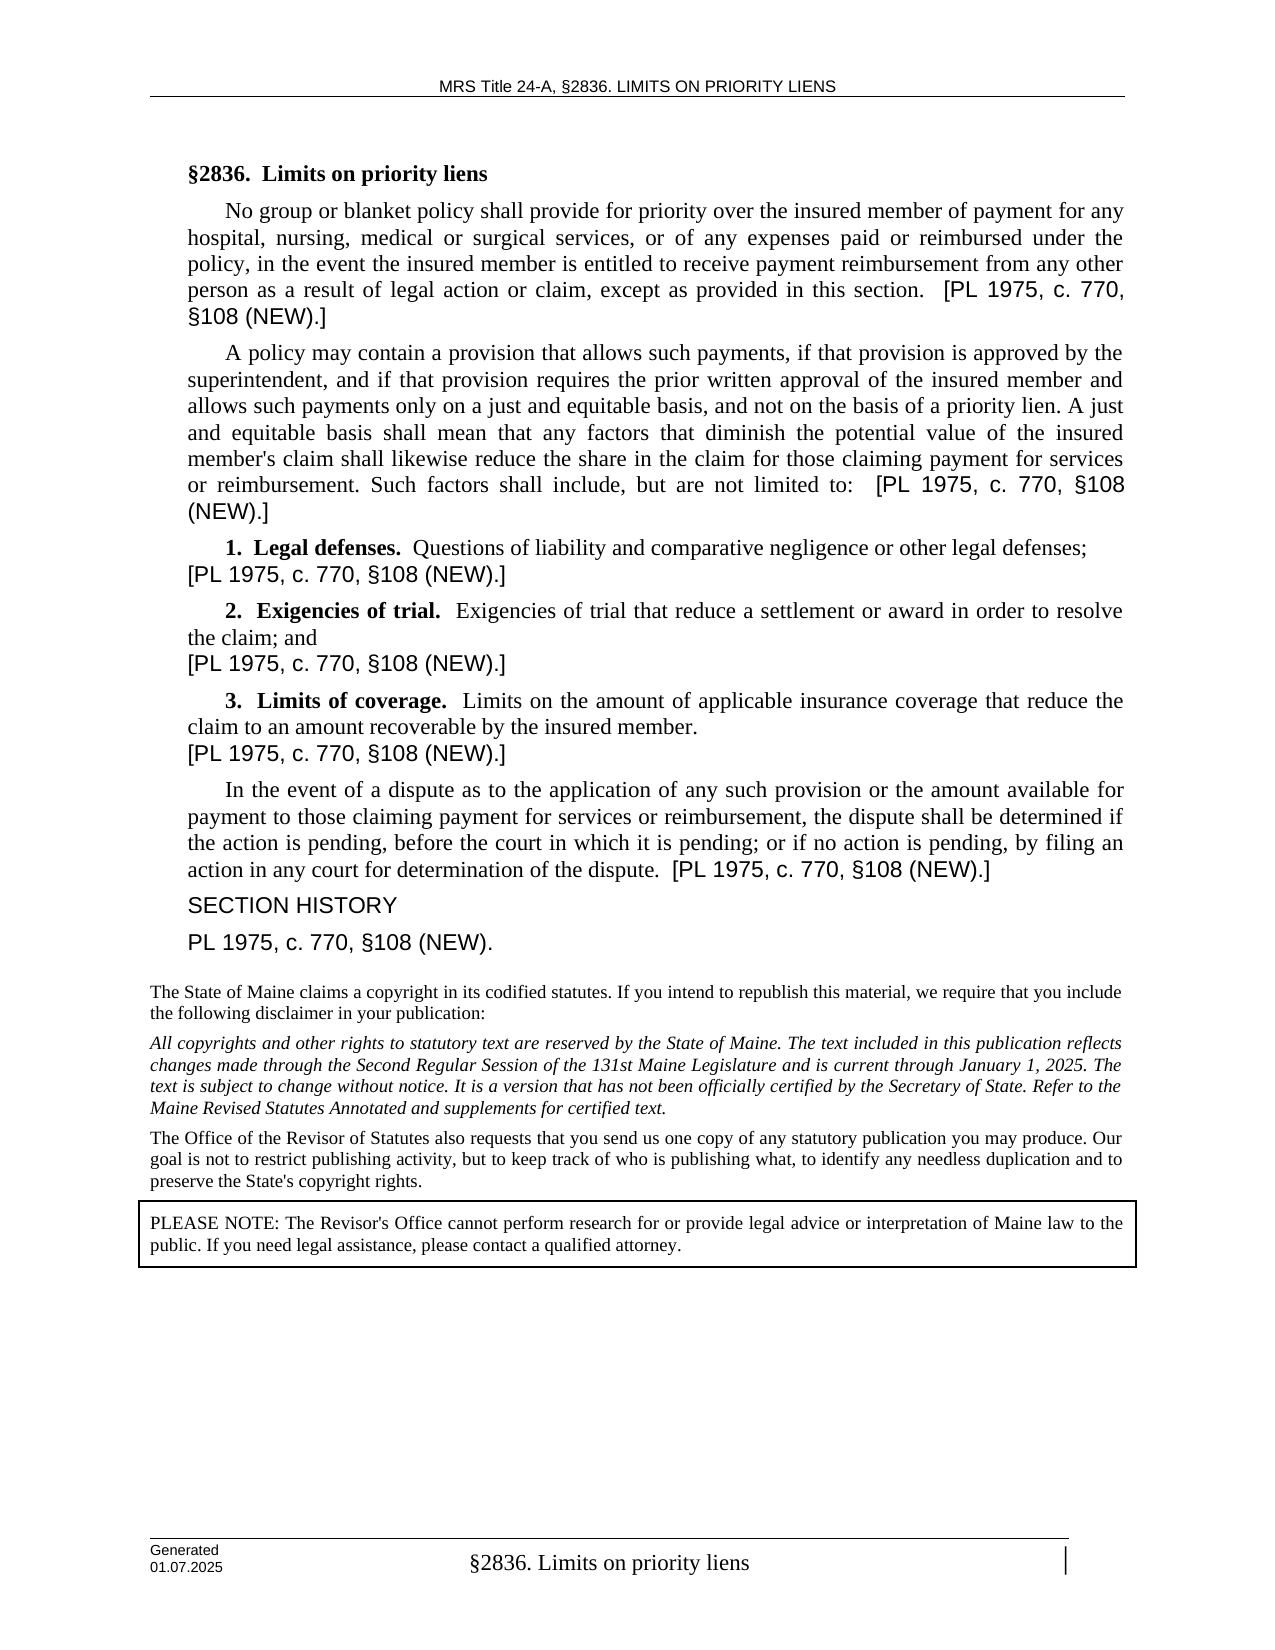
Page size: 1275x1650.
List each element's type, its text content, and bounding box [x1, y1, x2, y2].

text All copyrights and other rights to statutory text are reserved by the State of Maine. The text included in this publication reflects changes made through the Second Regular Session of the 131st Maine Legislature and is current through January 1, 2025 . The text is subject to change without notice. It is a version that has not been officially certified by the Secretary of State. Refer to the Maine Revised Statutes Annotated and supplements for certified text. [150, 1032, 1125, 1118]
text The Office of the Revisor of Statutes also requests that you send us one copy of any statutory publication you may produce. Our goal is not to restrict publishing activity, but to keep track of who is publishing what, to identify any needless duplication and to preserve the State's copyright rights. [150, 1127, 1125, 1191]
text 2. Exigencies of trial. Exigencies of trial that reduce a settlement or award in order to resolve the claim; and [187, 598, 1125, 650]
text 1. Legal defenses. Questions of liability and comparative negligence or other legal defenses; [187, 534, 1125, 561]
text A policy may contain a provision that allows such payments, if that provision is approved by the superintendent, and if that provision requires the prior written approval of the insured member and allows such payments only on a just and equitable basis, and not on the basis of a priority lien. A just and equitable basis shall mean that any factors that diminish the potential value of the insured member's claim shall likewise reduce the share in the claim for those claiming payment for services or reimbursement. Such factors shall include, but are not limited to: [PL 1975, c. 770, §108 (NEW).] [187, 339, 1125, 524]
text No group or blanket policy shall provide for priority over the insured member of payment for any hospital, nursing, medical or surgical services, or of any expenses paid or reimbursed under the policy, in the event the insured member is entitled to receive payment reimbursement from any other person as a result of legal action or claim, except as provided in this section. [PL 1975, c. 770, §108 (NEW).] [187, 197, 1125, 329]
text PLEASE NOTE: The Revisor's Office cannot perform research for or provide legal advice or interpretation of Maine law to the public. If you need legal assistance, please contact a qualified attorney. [140, 1202, 1135, 1266]
text 3. Limits of coverage. Limits on the amount of applicable insurance coverage that reduce the claim to an amount recoverable by the insured member. [187, 687, 1125, 740]
text PL 1975, c. 770, §108 (NEW). [187, 929, 1125, 956]
text §2836. Limits on priority liens [187, 160, 1125, 187]
text In the event of a dispute as to the application of any such provision or the amount available for payment to those claiming payment for services or reimbursement, the dispute shall be determined if the action is pending, before the court in which it is pending; or if no action is pending, by filing an action in any court for determination of the dispute. [PL 1975, c. 770, §108 (NEW).] [187, 777, 1125, 882]
text The State of Maine claims a copyright in its codified statutes. If you intend to republish this material, we require that you include the following disclaimer in your publication: [150, 981, 1125, 1024]
text SECTION HISTORY [187, 892, 1125, 919]
text [PL 1975, c. 770, §108 (NEW).] [187, 561, 1125, 587]
text [PL 1975, c. 770, §108 (NEW).] [187, 740, 1125, 766]
text [PL 1975, c. 770, §108 (NEW).] [187, 650, 1125, 677]
